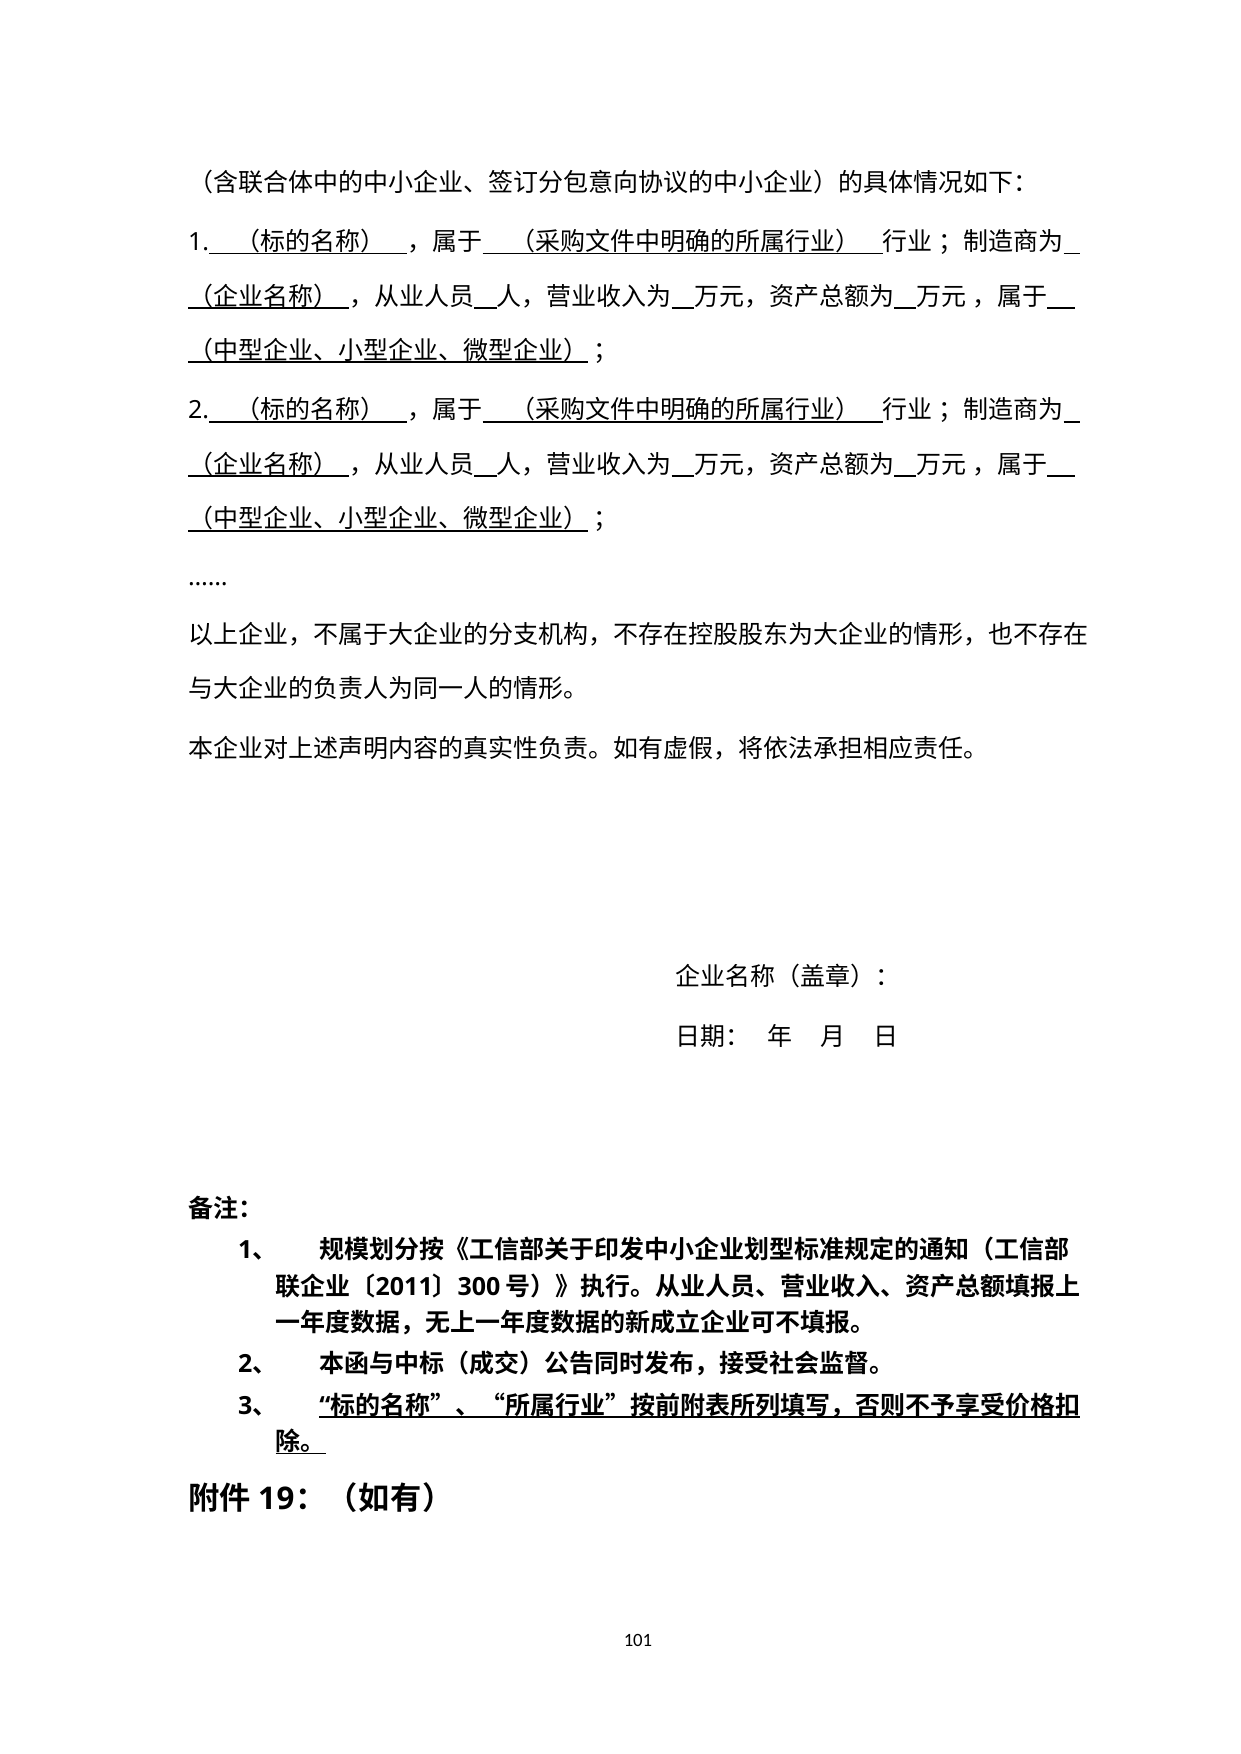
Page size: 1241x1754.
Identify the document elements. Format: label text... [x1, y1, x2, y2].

list 本函与中标（成交）公告同时发布，接受社会监督。 [238, 1344, 1088, 1380]
text 企业名称（盖章）： [188, 957, 1088, 993]
text 本企业对上述声明内容的真实性负责。如有虚假，将依法承担相应责任。 [188, 728, 1088, 765]
text 备注： [188, 1188, 1088, 1225]
list “标的名称”、“所属行业”按前附表所列填写，否则不予享受价格扣除。 [238, 1385, 1088, 1458]
text …… [188, 558, 1088, 592]
text 以上企业，不属于大企业的分支机构，不存在控股股东为大企业的情形，也不存在与大企业的负责人为同一人的情形。 [188, 614, 1088, 705]
text 1. （标的名称） ，属于 （采购文件中明确的所属行业） 行业 ；制造商为 （企业名称） ，从业人员 人，营业收入为 万元，资产总额为 万元 ，属于 （中型企业、小型企业、微型企业） ； [188, 222, 1088, 367]
text 日期： 年 月 日 [188, 1016, 1088, 1053]
list 规模划分按《工信部关于印发中小企业划型标准规定的通知（工信部联企业〔2011〕300号）》执行。从业人员、营业收入、资产总额填报上一年度数据，无上一年度数据的新成立企业可不填报。 [238, 1230, 1088, 1339]
text 2. （标的名称） ，属于 （采购文件中明确的所属行业） 行业 ；制造商为 （企业名称） ，从业人员 人，营业收入为 万元，资产总额为 万元 ，属于 （中型企业、小型企业、微型企业） ； [188, 390, 1088, 535]
text 附件19：（如有） [188, 1463, 1088, 1528]
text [188, 162, 1088, 198]
